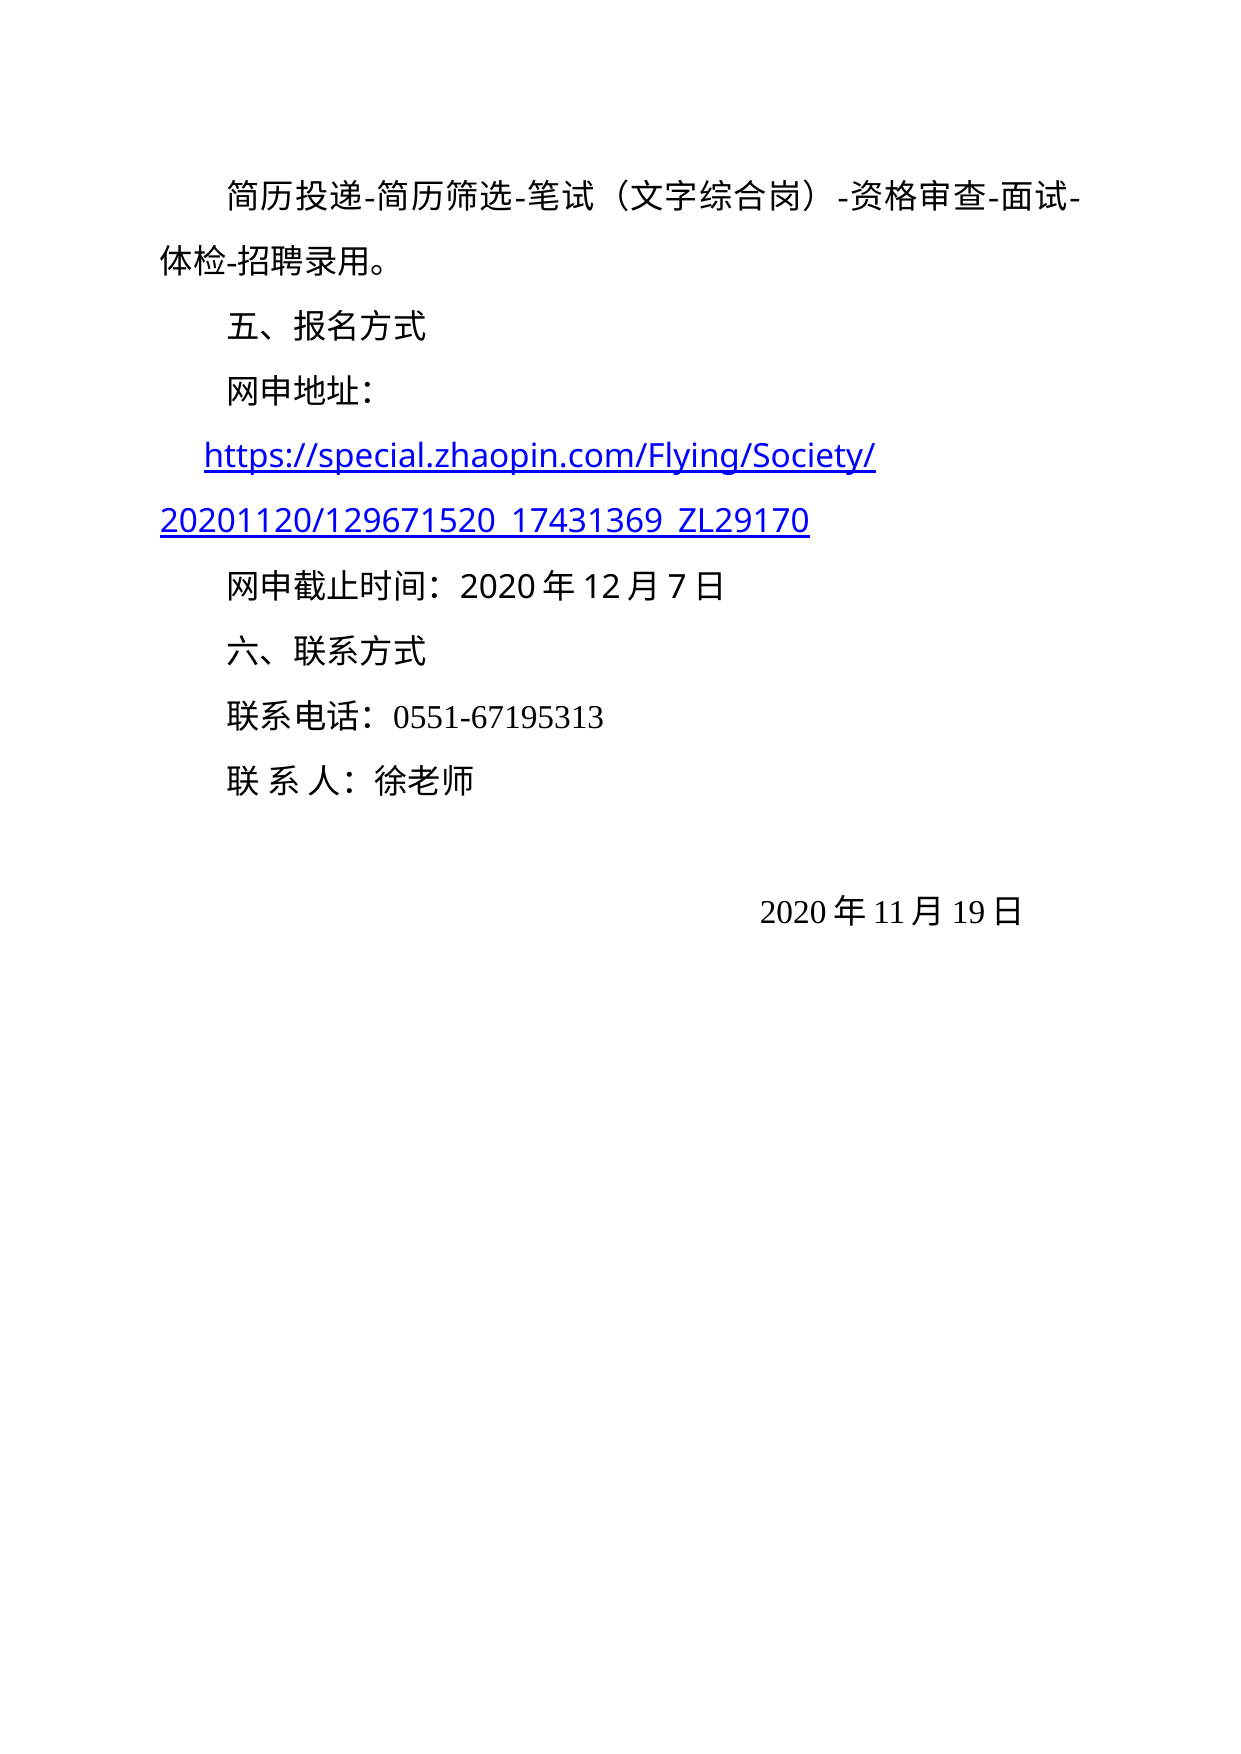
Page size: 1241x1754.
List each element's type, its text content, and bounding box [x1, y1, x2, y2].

text 网申截止时间：2020年12月7日 [159, 552, 1081, 617]
text https://special.zhaopin.com/Flying/Society/20201120/129671520_17431369_ZL29170 [159, 422, 1081, 552]
text 联系电话：0551-67195313 [159, 682, 1081, 747]
text 联 系 人：徐老师 [159, 747, 1081, 812]
text 六、联系方式 [159, 617, 1081, 682]
text 2020年11月19日 [159, 877, 1081, 942]
text 五、报名方式 [159, 292, 1081, 357]
text 网申地址： [159, 357, 1081, 422]
text 简历投递-简历筛选-笔试（文字综合岗）-资格审查-面试-体检-招聘录用。 [159, 162, 1081, 292]
